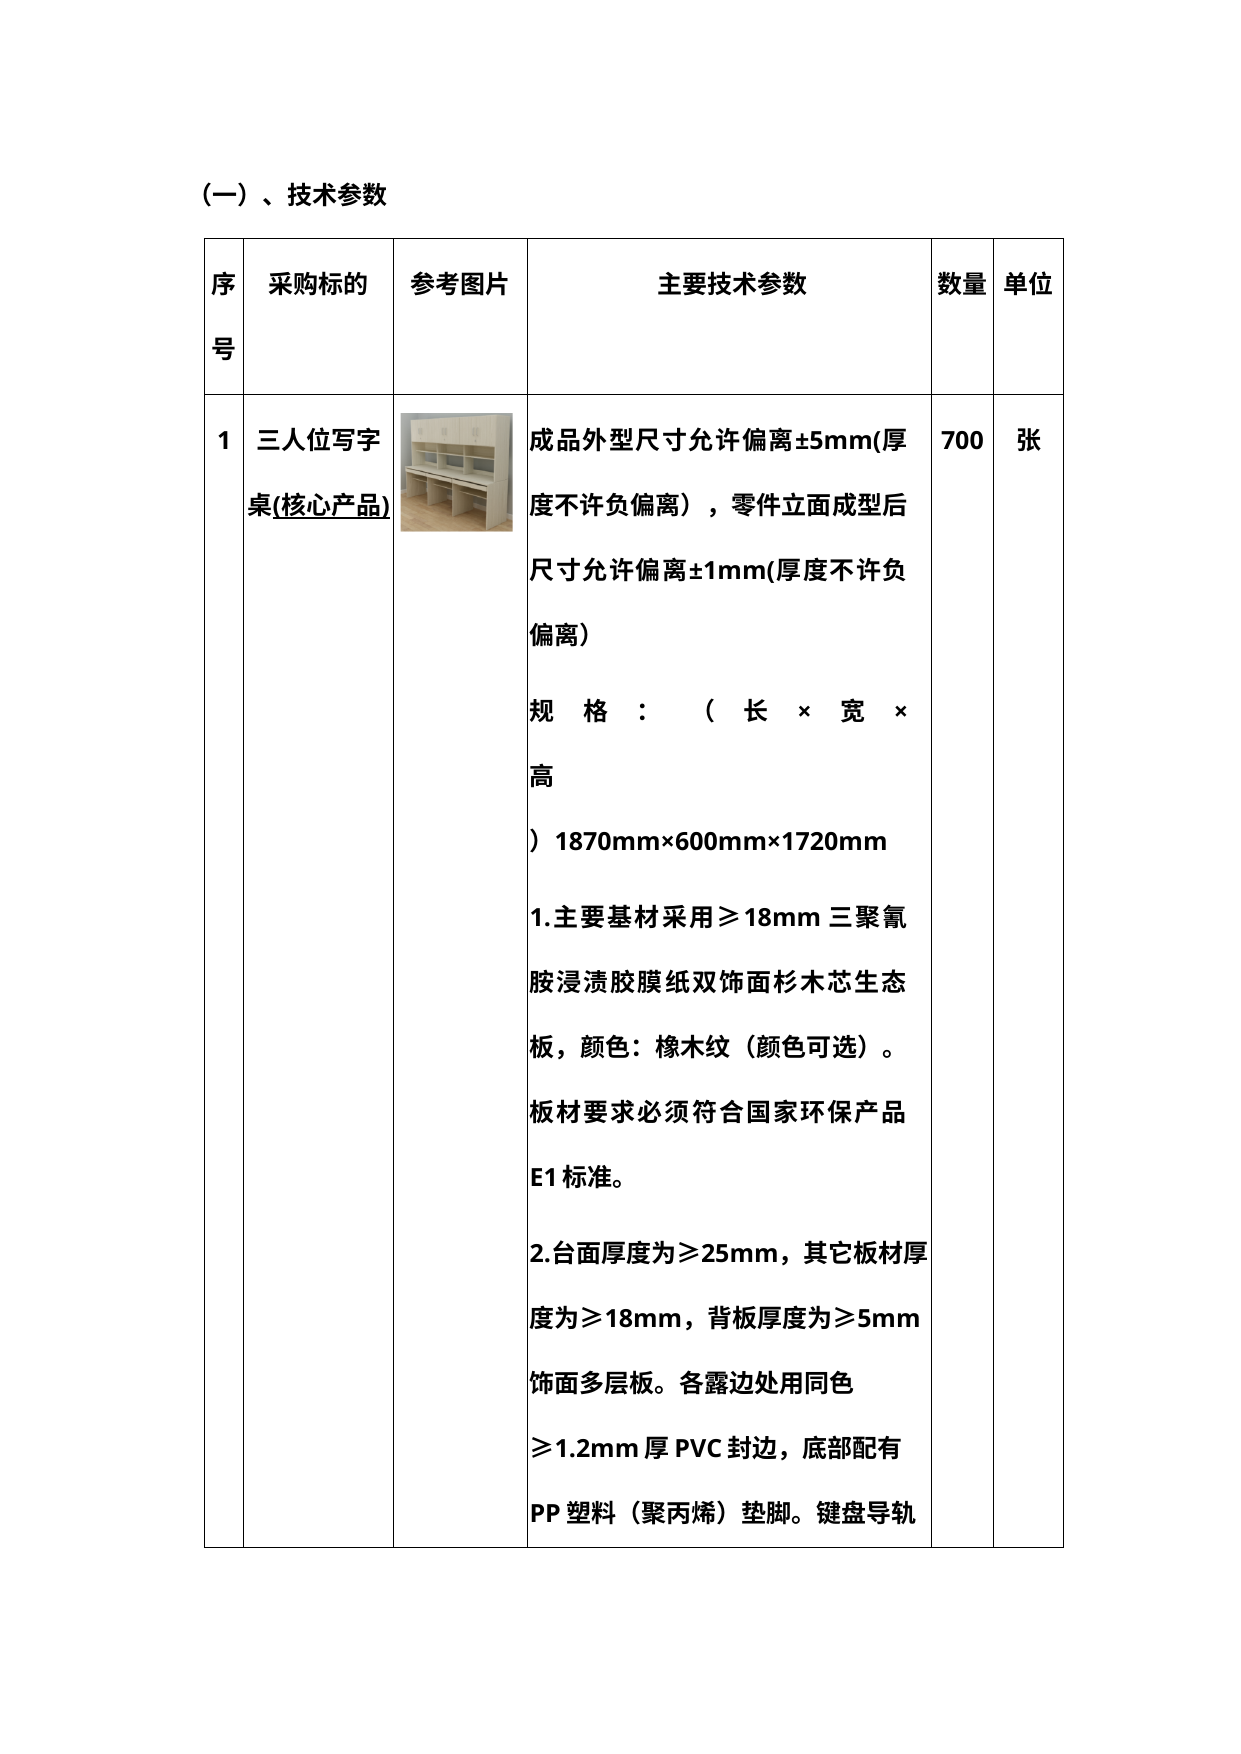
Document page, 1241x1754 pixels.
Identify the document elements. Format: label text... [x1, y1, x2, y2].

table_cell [528, 395, 931, 1547]
table_header 数量 [932, 239, 993, 394]
table_header 参考图片 [394, 239, 527, 394]
table_header 采购标的 [244, 239, 393, 394]
table_cell [394, 395, 527, 1547]
text （一）、技术参数 [187, 162, 1053, 227]
table_header 序号 [205, 239, 243, 394]
table_header 单位 [994, 239, 1063, 394]
table_cell 700 [932, 395, 993, 1547]
table_cell 张 [994, 395, 1063, 1547]
table_cell 1 [205, 395, 243, 1547]
picture [400, 413, 513, 532]
table_header 主要技术参数 [528, 239, 931, 394]
table_cell 三人位写字桌(核心产品) [244, 395, 393, 1547]
